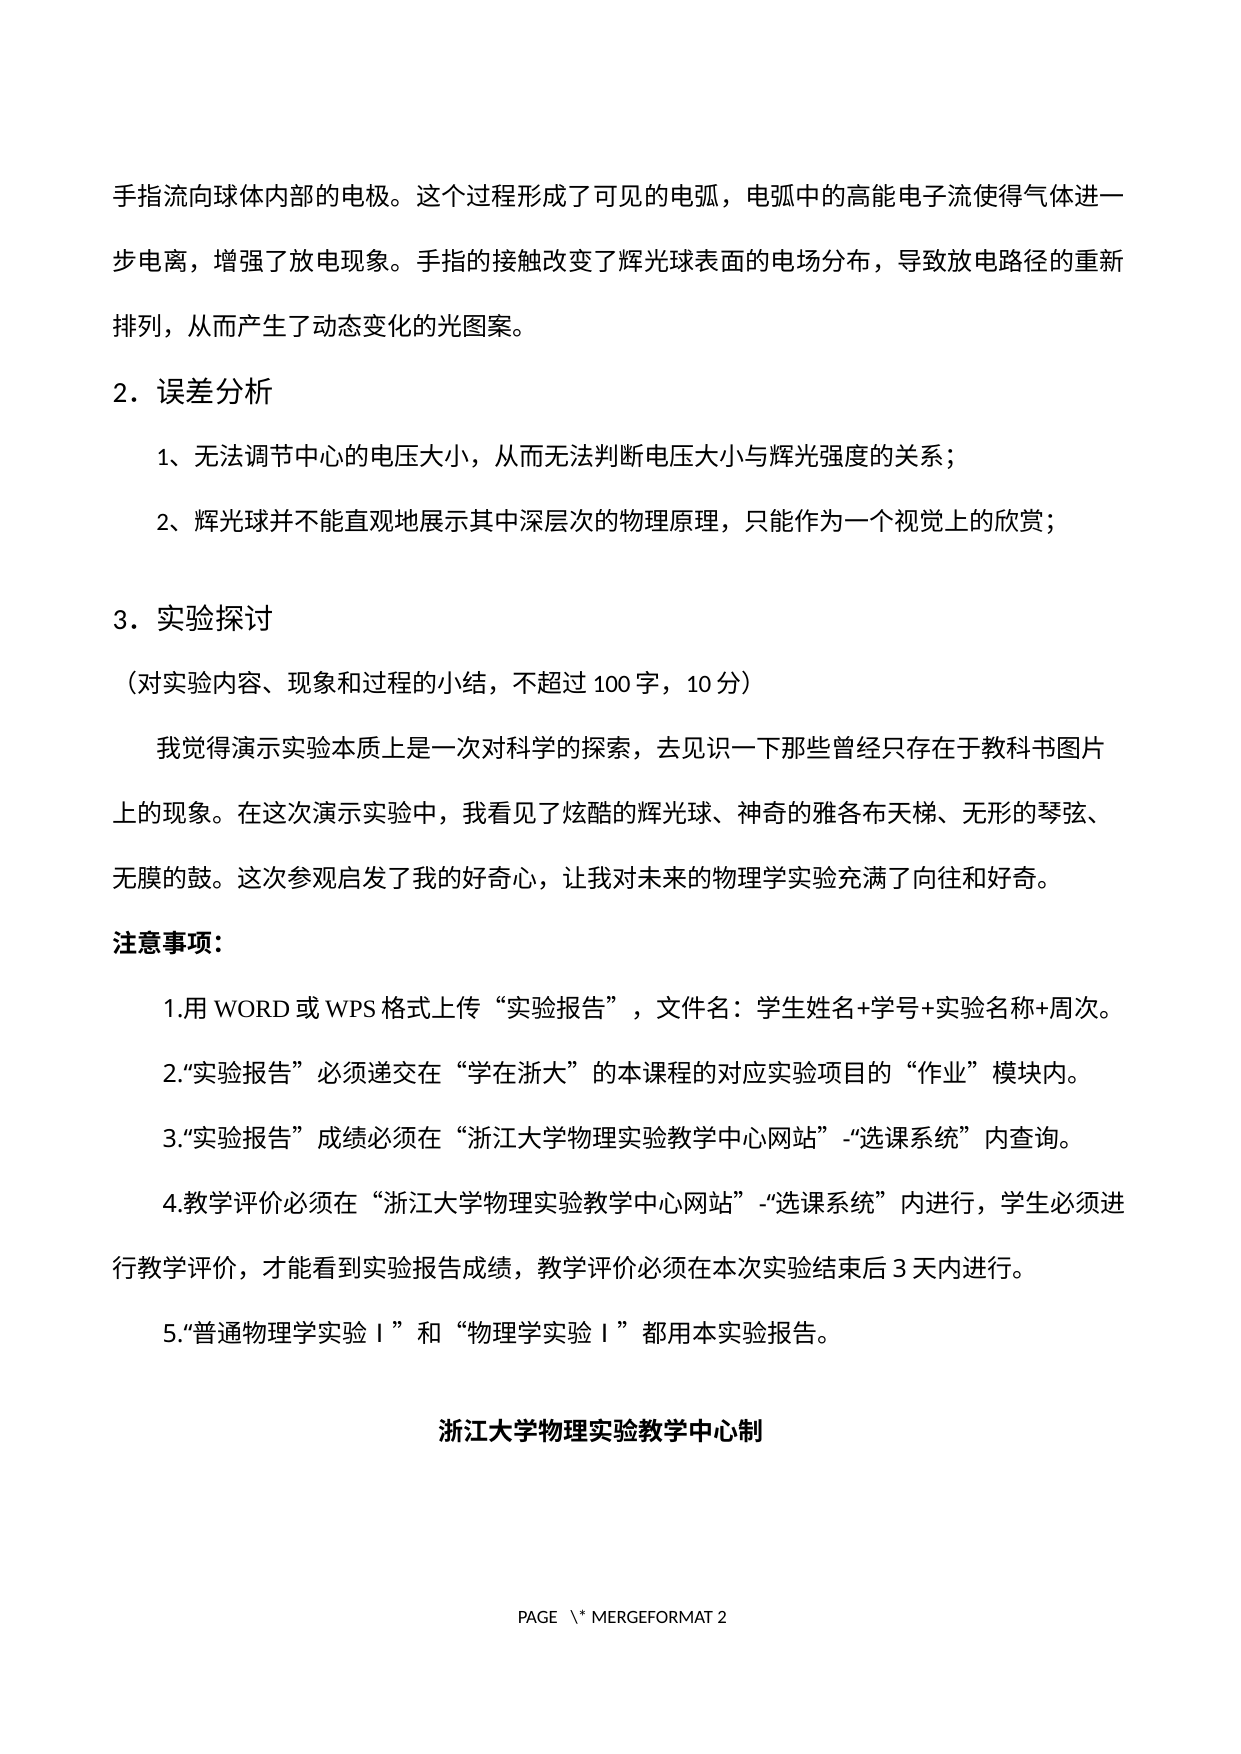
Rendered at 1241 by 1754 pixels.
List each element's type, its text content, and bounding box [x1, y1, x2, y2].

text 1.用WORD或WPS格式上传“实验报告”，文件名：学生姓名+学号+实验名称+周次。 [112, 974, 1128, 1039]
text 5.“普通物理学实验Ⅰ”和“物理学实验Ⅰ”都用本实验报告。 [112, 1299, 1128, 1364]
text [112, 162, 1128, 357]
text 2.“实验报告”必须递交在“学在浙大”的本课程的对应实验项目的“作业”模块内。 [112, 1039, 1128, 1104]
text （对实验内容、现象和过程的小结，不超过100字，10分） [112, 649, 1128, 714]
text 浙江大学物理实验教学中心制 [112, 1397, 1128, 1462]
text 2．误差分析 [112, 357, 1128, 422]
text 3.“实验报告”成绩必须在“浙江大学物理实验教学中心网站”-“选课系统”内查询。 [112, 1104, 1128, 1169]
text 1、无法调节中心的电压大小，从而无法判断电压大小与辉光强度的关系； [112, 422, 1128, 487]
text 3．实验探讨 [112, 584, 1128, 649]
text 我觉得演示实验本质上是一次对科学的探索，去见识一下那些曾经只存在于教科书图片上的现象。在这次演示实验中，我看见了炫酷的辉光球、神奇的雅各布天梯、无形的琴弦、无膜的鼓。这次参观启发了我的好奇心，让我对未来的物理学实验充满了向往和好奇。 [112, 714, 1128, 909]
text 2、辉光球并不能直观地展示其中深层次的物理原理，只能作为一个视觉上的欣赏； [112, 487, 1128, 552]
text 4.教学评价必须在“浙江大学物理实验教学中心网站”-“选课系统”内进行，学生必须进行教学评价，才能看到实验报告成绩，教学评价必须在本次实验结束后3天内进行。 [112, 1169, 1128, 1299]
text 注意事项： [112, 909, 1128, 974]
